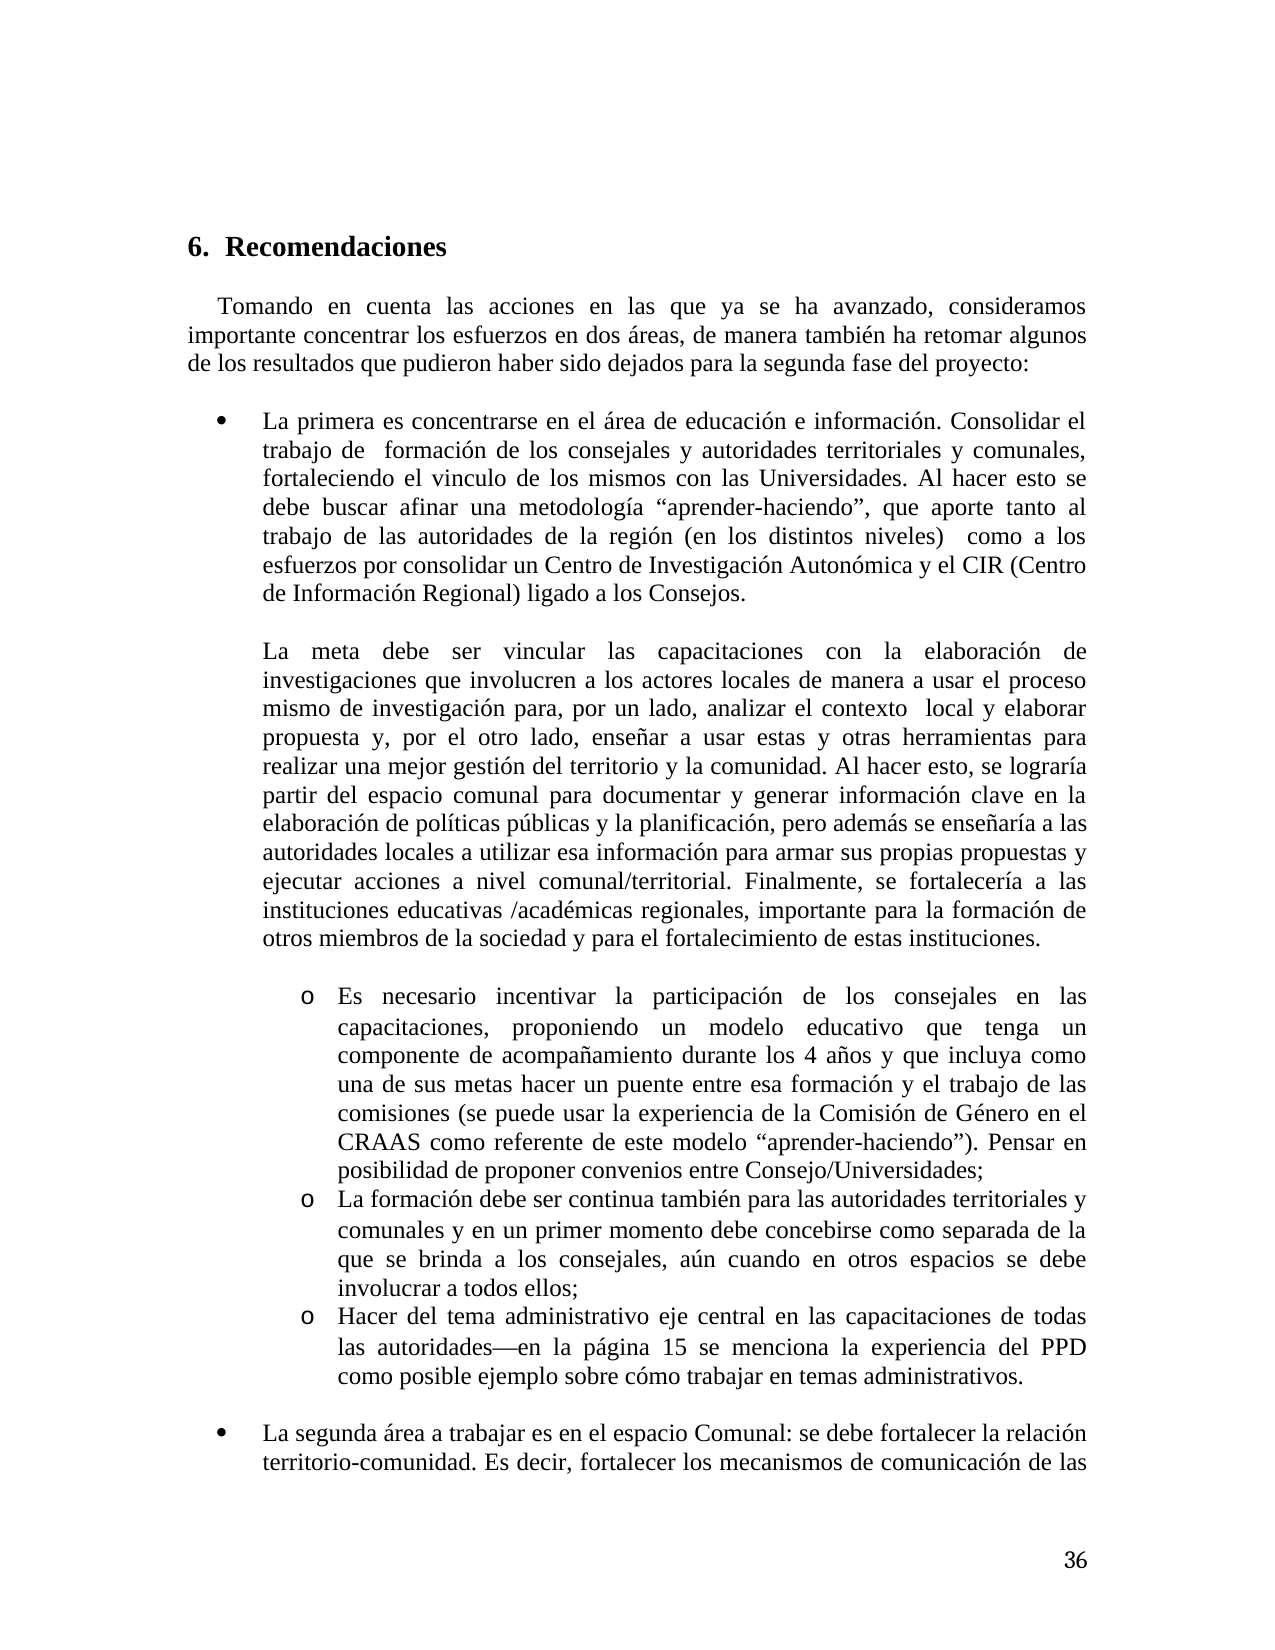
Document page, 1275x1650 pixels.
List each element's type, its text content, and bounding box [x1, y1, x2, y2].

subtitle Recomendaciones [187, 229, 1087, 262]
list Es necesario incentivar la participación de los consejales en las capacitaciones, proponiendo un modelo educativo que tenga un componente de acompañamiento durante los 4 años y que incluya como una de sus metas hacer un puente entre esa formación y el trabajo de las comisiones (se puede usar la experiencia de la Comisión de Género en el CRAAS como referente de este modelo “aprender-haciendo”). Pensar en posibilidad de proponer convenios entre Consejo/Universidades; [300, 981, 1087, 1184]
list La primera es concentrarse en el área de educación e información. Consolidar el trabajo de formación de los consejales y autoridades territoriales y comunales, fortaleciendo el vinculo de los mismos con las Universidades. Al hacer esto se debe buscar afinar una metodología “aprender-haciendo”, que aporte tanto al trabajo de las autoridades de la región (en los distintos niveles) como a los esfuerzos por consolidar un Centro de Investigación Autonómica y el CIR (Centro de Información Regional) ligado a los Consejos. [217, 406, 1087, 607]
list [217, 1418, 1087, 1476]
list Hacer del tema administrativo eje central en las capacitaciones de todas las autoridades—en la página 15 se menciona la experiencia del PPD como posible ejemplo sobre cómo trabajar en temas administrativos. [300, 1301, 1087, 1390]
text Tomando en cuenta las acciones en las que ya se ha avanzado, consideramos importante concentrar los esfuerzos en dos áreas, de manera también ha retomar algunos de los resultados que pudieron haber sido dejados para la segunda fase del proyecto: [187, 291, 1087, 377]
list La meta debe ser vincular las capacitaciones con la elaboración de investigaciones que involucren a los actores locales de manera a usar el proceso mismo de investigación para, por un lado, analizar el contexto local y elaborar propuesta y, por el otro lado, enseñar a usar estas y otras herramientas para realizar una mejor gestión del territorio y la comunidad. Al hacer esto, se lograría partir del espacio comunal para documentar y generar información clave en la elaboración de políticas públicas y la planificación, pero además se enseñaría a las autoridades locales a utilizar esa información para armar sus propias propuestas y ejecutar acciones a nivel comunal/territorial. Finalmente, se fortalecería a las instituciones educativas /académicas regionales, importante para la formación de otros miembros de la sociedad y para el fortalecimiento de estas instituciones. [262, 636, 1087, 952]
list La formación debe ser continua también para las autoridades territoriales y comunales y en un primer momento debe concebirse como separada de la que se brinda a los consejales, aún cuando en otros espacios se debe involucrar a todos ellos; [300, 1184, 1087, 1301]
